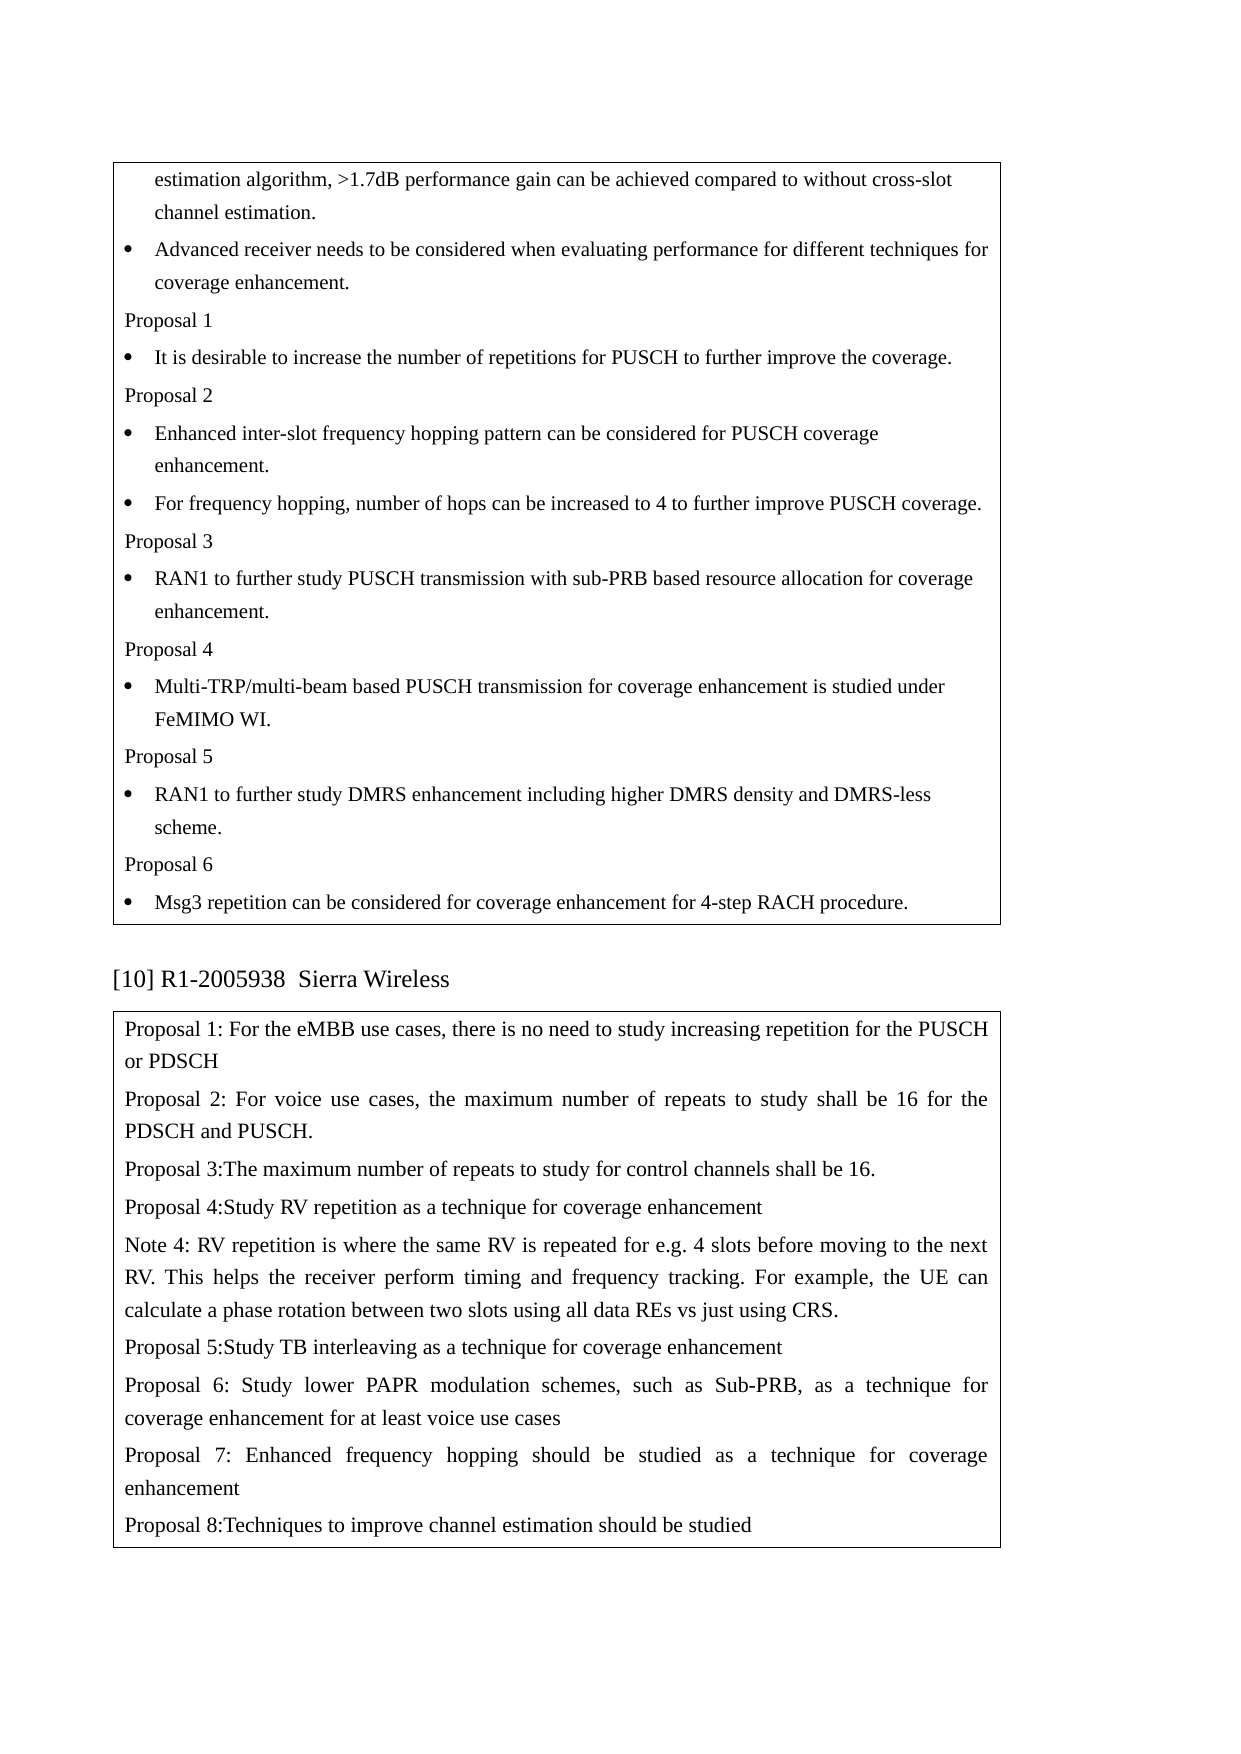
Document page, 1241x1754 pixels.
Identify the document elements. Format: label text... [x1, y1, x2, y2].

subtitle [10] R1-2005938 Sierra Wireless [112, 962, 1128, 995]
table_header Proposal 1: For the eMBB use cases, there is no need to study increasing repetition for the PUSCH or PDSCH Proposal 2: For voice use cases, the maximum number of repeats to study shall be 16 for the PDSCH and PUSCH. Proposal 3:The maximum number of repeats to study for control channels shall be 16. Proposal 4:Study RV repetition as a technique for coverage enhancement Note 4: RV repetition is where the same RV is repeated for e.g. 4 slots before moving to the next RV. This helps the receiver perform timing and frequency tracking. For example, the UE can calculate a phase rotation between two slots using all data REs vs just using CRS. Proposal 5:Study TB interleaving as a technique for coverage enhancement Proposal 6: Study lower PAPR modulation schemes, such as Sub-PRB, as a technique for coverage enhancement for at least voice use cases Proposal 7: Enhanced frequency hopping should be studied as a technique for coverage enhancement Proposal 8:Techniques to improve channel estimation should be studied [114, 1012, 1000, 1547]
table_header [114, 163, 1000, 924]
